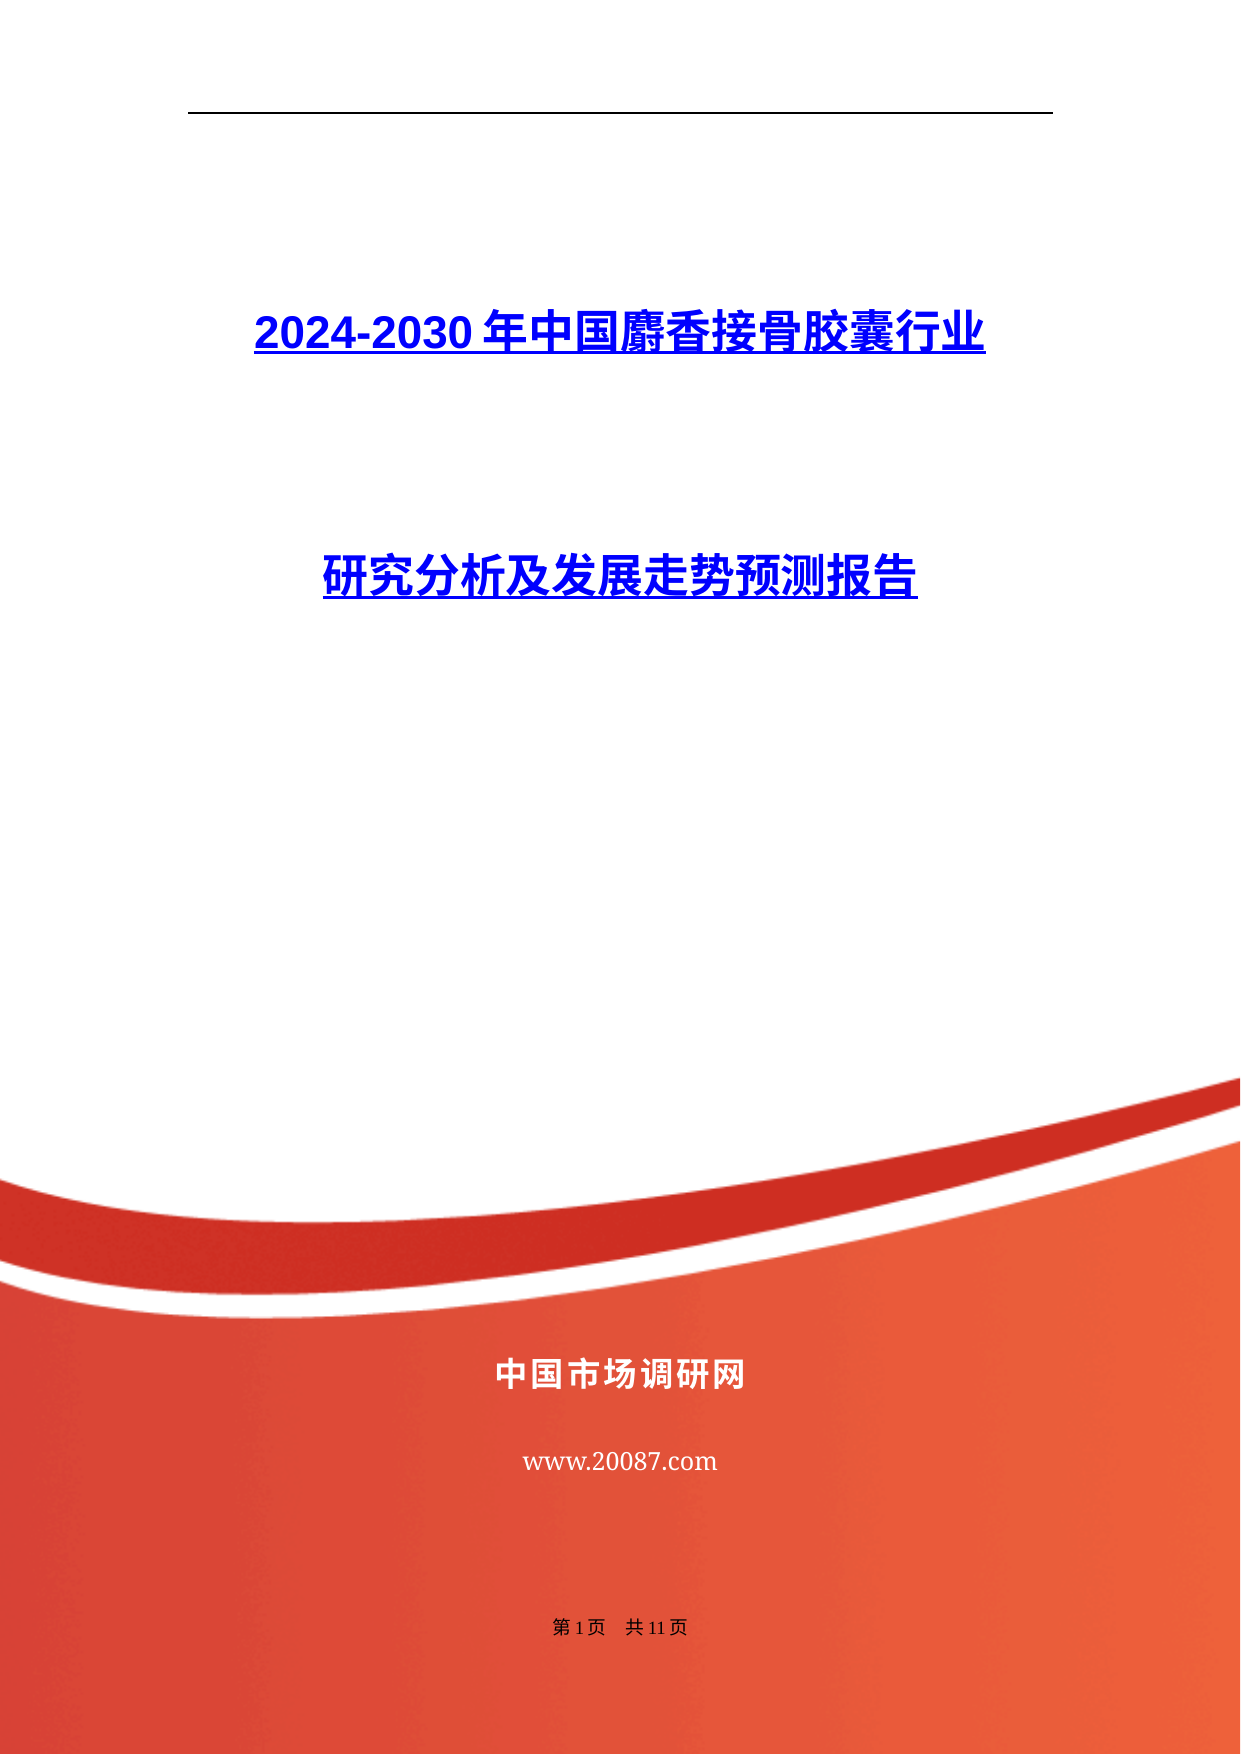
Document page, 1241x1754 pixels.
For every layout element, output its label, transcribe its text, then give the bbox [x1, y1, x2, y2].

table_header 2024-2030年中国麝香接骨胶囊行业研究分析及发展走势预测报告 [188, 207, 1053, 773]
text www.20087.com [187, 1428, 1053, 1493]
picture [0, 1006, 1241, 1754]
subtitle 中国市场调研网 [187, 1339, 1053, 1404]
